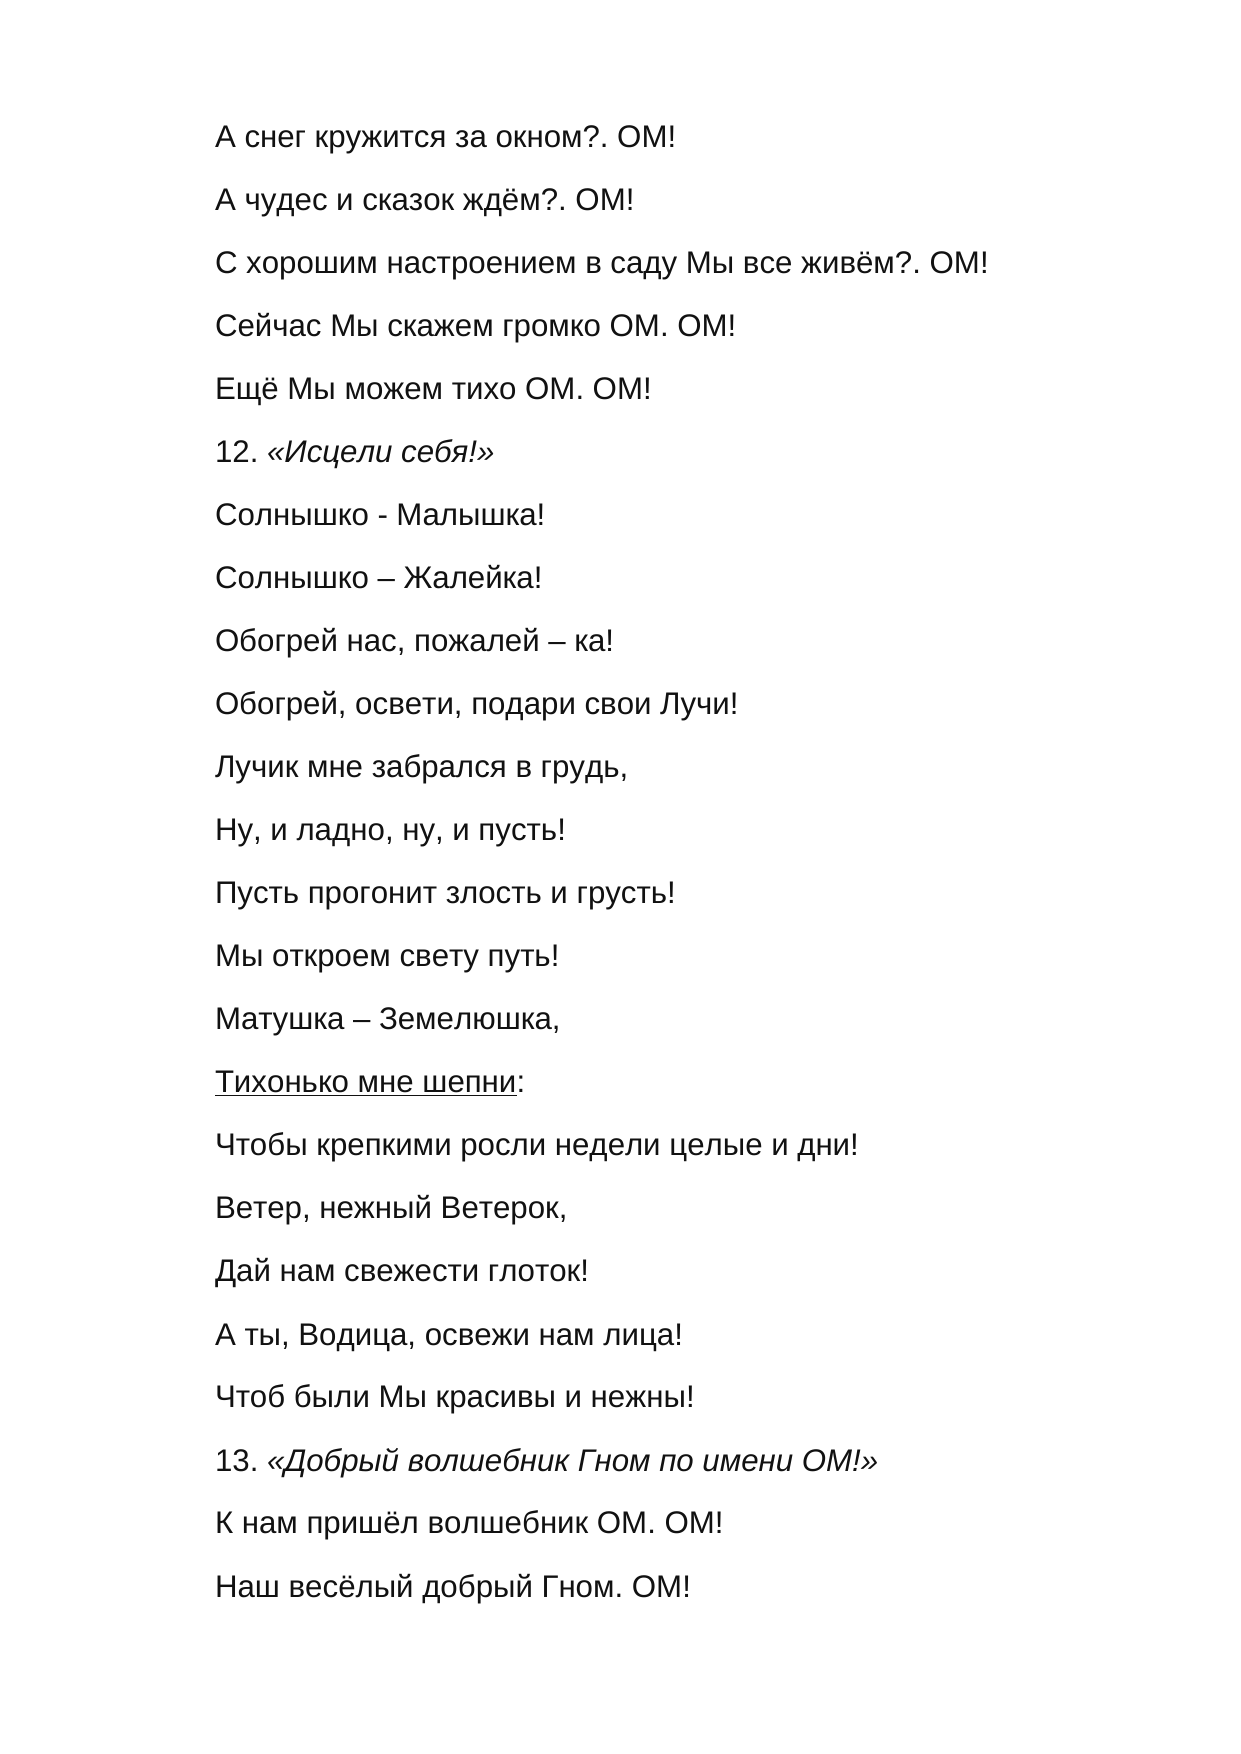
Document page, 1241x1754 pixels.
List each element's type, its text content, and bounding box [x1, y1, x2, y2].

text 12. «Исцели себя!» [177, 433, 1152, 469]
text Сейчас Мы скажем громко ОМ. ОМ! [177, 307, 1152, 343]
text Лучик мне забрался в грудь, [177, 748, 1152, 784]
text Наш весёлый добрый Гном. ОМ! [177, 1568, 1152, 1603]
text Солнышко – Жалейка! [177, 559, 1152, 595]
text Тихонько мне шепни: [177, 1063, 1152, 1099]
text С хорошим настроением в саду Мы все живём?. ОМ! [177, 244, 1152, 280]
text А ты, Водица, освежи нам лица! [177, 1316, 1152, 1351]
text 13. «Добрый волшебник Гном по имени ОМ!» [177, 1442, 1152, 1477]
text Дай нам свежести глоток! [177, 1252, 1152, 1288]
text К нам пришёл волшебник ОМ. ОМ! [177, 1504, 1152, 1541]
text А снег кружится за окном?. ОМ! [177, 118, 1152, 154]
text Солнышко - Малышка! [177, 496, 1152, 532]
text Матушка – Земелюшка, [177, 1000, 1152, 1036]
text Ну, и ладно, ну, и пусть! [177, 811, 1152, 847]
text Чтоб были Мы красивы и нежны! [177, 1378, 1152, 1414]
text А чудес и сказок ждём?. ОМ! [177, 181, 1152, 217]
text Ветер, нежный Ветерок, [177, 1189, 1152, 1225]
text Ещё Мы можем тихо ОМ. ОМ! [177, 370, 1152, 406]
text Обогрей, освети, подари свои Лучи! [177, 685, 1152, 721]
text Обогрей нас, пожалей – ка! [177, 622, 1152, 658]
text Чтобы крепкими росли недели целые и дни! [177, 1126, 1152, 1162]
text Мы откроем свету путь! [177, 937, 1152, 973]
text Пусть прогонит злость и грусть! [177, 874, 1152, 910]
